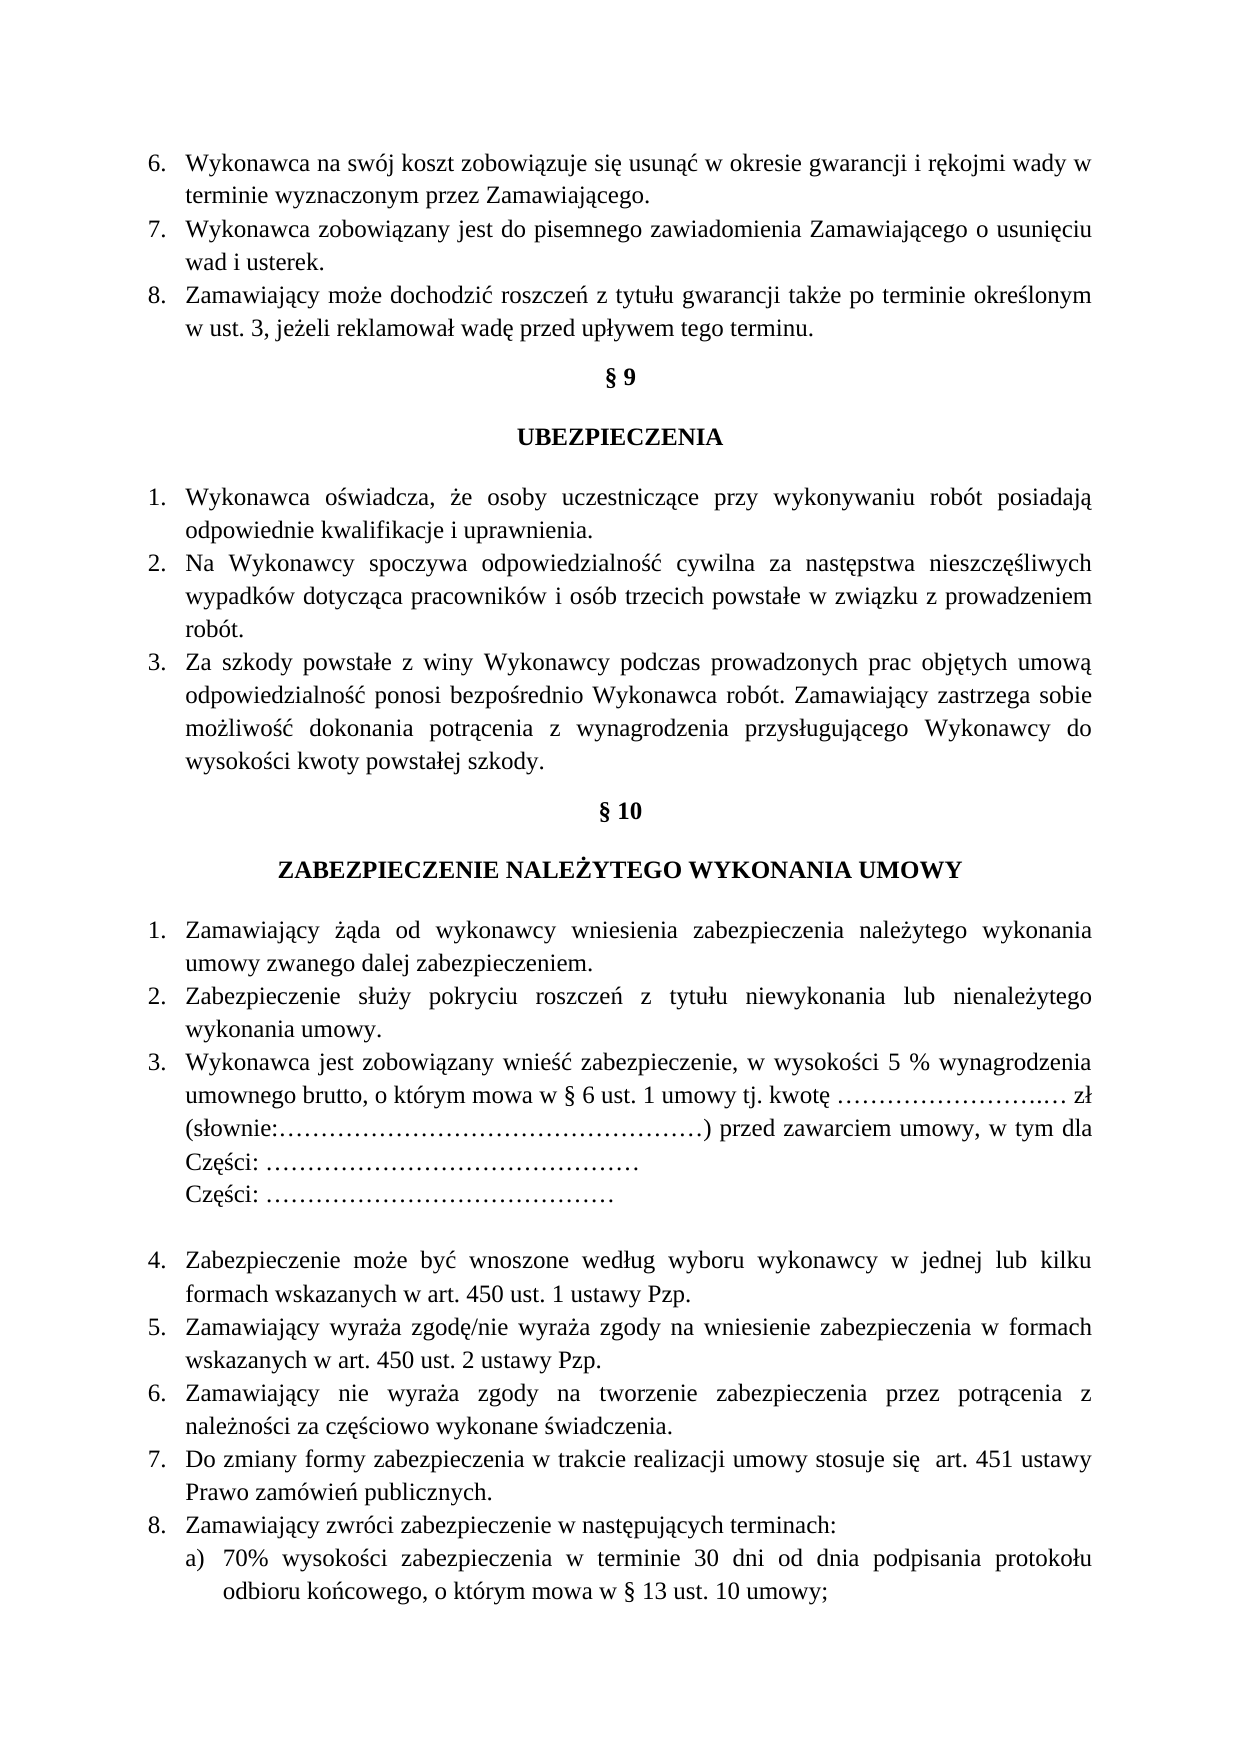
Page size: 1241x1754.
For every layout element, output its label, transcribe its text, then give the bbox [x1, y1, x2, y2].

list Wykonawca jest zobowiązany wnieść zabezpieczenie, w wysokości 5 % wynagrodzenia umownego brutto, o którym mowa w § 6 ust. 1 umowy tj. kwotę …………………….… zł (słownie:……………………………………………) przed zawarciem umowy, w tym dla Części: ……………………………………… [148, 1047, 1093, 1175]
list Zabezpieczenie służy pokryciu roszczeń z tytułu niewykonania lub nienależytego wykonania umowy. [148, 981, 1093, 1043]
list Zamawiający nie wyraża zgody na tworzenie zabezpieczenia przez potrącenia z należności za częściowo wykonane świadczenia. [148, 1378, 1093, 1439]
list Części: …………………………………… [185, 1179, 1093, 1208]
text ZABEZPIECZENIE NALEŻYTEGO WYKONANIA UMOWY [148, 856, 1093, 884]
list Wykonawca na swój koszt zobowiązuje się usunąć w okresie gwarancji i rękojmi wady w terminie wyznaczonym przez Zamawiającego. [148, 148, 1093, 209]
list Zabezpieczenie może być wnoszone według wyboru wykonawcy w jednej lub kilku formach wskazanych w art. 450 ust. 1 ustawy Pzp. [148, 1246, 1093, 1307]
list Zamawiający żąda od wykonawcy wniesienia zabezpieczenia należytego wykonania umowy zwanego dalej zabezpieczeniem. [148, 915, 1093, 977]
list Zamawiający może dochodzić roszczeń z tytułu gwarancji także po terminie określonym w ust. 3, jeżeli reklamował wadę przed upływem tego terminu. [148, 280, 1093, 341]
list Za szkody powstałe z winy Wykonawcy podczas prowadzonych prac objętych umową odpowiedzialność ponosi bezpośrednio Wykonawca robót. Zamawiający zastrzega sobie możliwość dokonania potrącenia z wynagrodzenia przysługującego Wykonawcy do wysokości kwoty powstałej szkody. [148, 647, 1093, 775]
text § 9 [148, 362, 1093, 391]
list Wykonawca oświadcza, że osoby uczestniczące przy wykonywaniu robót posiadają odpowiednie kwalifikacje i uprawnienia. [148, 482, 1093, 544]
list 70% wysokości zabezpieczenia w terminie 30 dni od dnia podpisania protokołu odbioru końcowego, o którym mowa w § 13 ust. 10 umowy; [185, 1543, 1093, 1604]
list Na Wykonawcy spoczywa odpowiedzialność cywilna za następstwa nieszczęśliwych wypadków dotycząca pracowników i osób trzecich powstałe w związku z prowadzeniem robót. [148, 548, 1093, 643]
list Do zmiany formy zabezpieczenia w trakcie realizacji umowy stosuje się art. 451 ustawy Prawo zamówień publicznych. [148, 1444, 1093, 1506]
text § 10 [148, 796, 1093, 824]
list Wykonawca zobowiązany jest do pisemnego zawiadomienia Zamawiającego o usunięciu wad i usterek. [148, 214, 1093, 275]
list Zamawiający wyraża zgodę/nie wyraża zgody na wniesienie zabezpieczenia w formach wskazanych w art. 450 ust. 2 ustawy Pzp. [148, 1312, 1093, 1373]
text UBEZPIECZENIA [148, 422, 1093, 451]
list Zamawiający zwróci zabezpieczenie w następujących terminach: [148, 1510, 1093, 1538]
